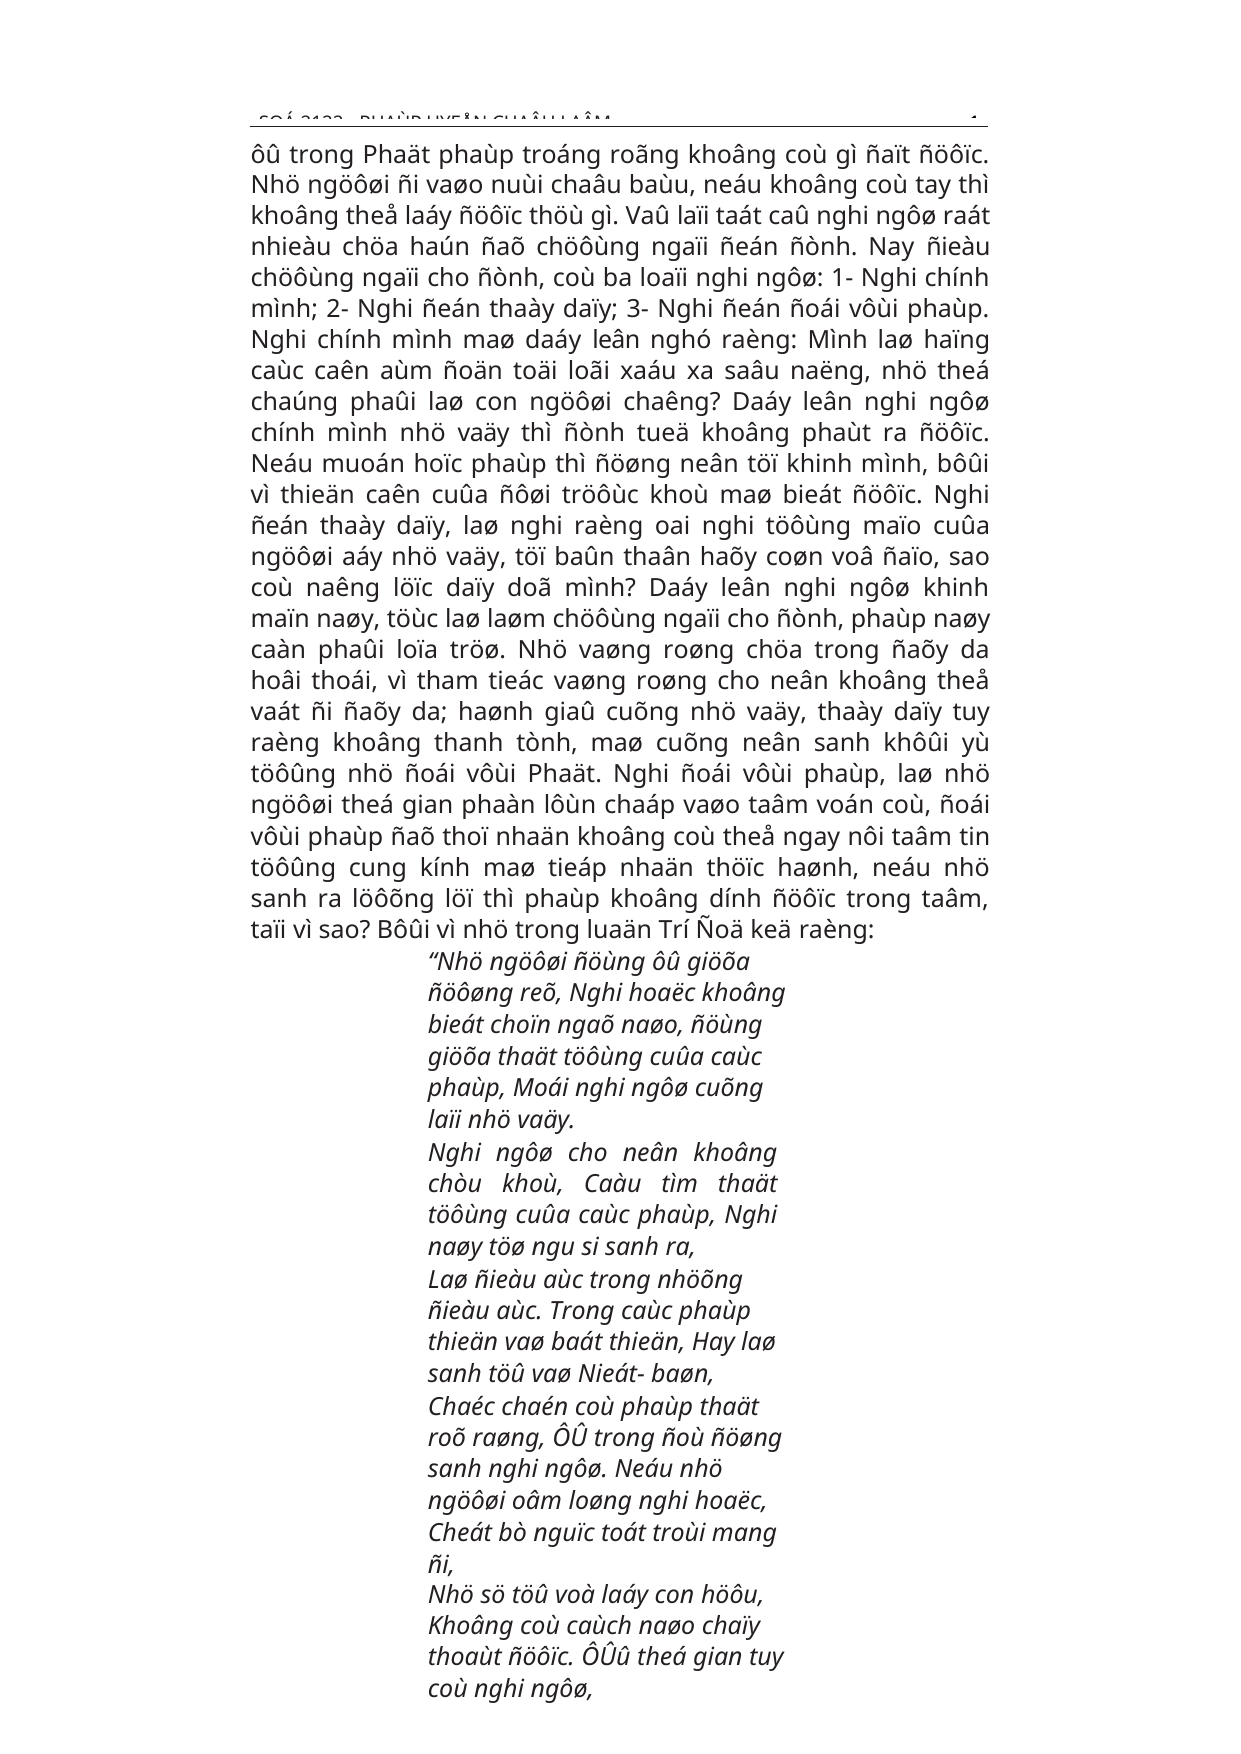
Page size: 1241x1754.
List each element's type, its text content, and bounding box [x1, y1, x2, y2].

text Laø ñieàu aùc trong nhöõng ñieàu aùc. Trong caùc phaùp thieän vaø baát thieän, Hay laø sanh töû vaø Nieát- baøn, [428, 1263, 784, 1390]
text ôû trong Phaät phaùp troáng roãng khoâng coù gì ñaït ñöôïc. Nhö ngöôøi ñi vaøo nuùi chaâu baùu, neáu khoâng coù tay thì khoâng theå laáy ñöôïc thöù gì. Vaû laïi taát caû nghi ngôø raát nhieàu chöa haún ñaõ chöôùng ngaïi ñeán ñònh. Nay ñieàu chöôùng ngaïi cho ñònh, coù ba loaïi nghi ngôø: 1- Nghi chính mình; 2- Nghi ñeán thaày daïy; 3- Nghi ñeán ñoái vôùi phaùp. Nghi chính mình maø daáy leân nghó raèng: Mình laø haïng caùc caên aùm ñoän toäi loãi xaáu xa saâu naëng, nhö theá chaúng phaûi laø con ngöôøi chaêng? Daáy leân nghi ngôø chính mình nhö vaäy thì ñònh tueä khoâng phaùt ra ñöôïc. Neáu muoán hoïc phaùp thì ñöøng neân töï khinh mình, bôûi vì thieän caên cuûa ñôøi tröôùc khoù maø bieát ñöôïc. Nghi ñeán thaày daïy, laø nghi raèng oai nghi töôùng maïo cuûa ngöôøi aáy nhö vaäy, töï baûn thaân haõy coøn voâ ñaïo, sao coù naêng löïc daïy doã mình? Daáy leân nghi ngôø khinh maïn naøy, töùc laø laøm chöôùng ngaïi cho ñònh, phaùp naøy caàn phaûi loïa tröø. Nhö vaøng roøng chöa trong ñaõy da hoâi thoái, vì tham tieác vaøng roøng cho neân khoâng theå vaát ñi ñaõy da; haønh giaû cuõng nhö vaäy, thaày daïy tuy raèng khoâng thanh tònh, maø cuõng neân sanh khôûi yù töôûng nhö ñoái vôùi Phaät. Nghi ñoái vôùi phaùp, laø nhö ngöôøi theá gian phaàn lôùn chaáp vaøo taâm voán coù, ñoái vôùi phaùp ñaõ thoï nhaän khoâng coù theå ngay nôi taâm tin töôûng cung kính maø tieáp nhaän thöïc haønh, neáu nhö sanh ra löôõng löï thì phaùp khoâng dính ñöôïc trong taâm, taïi vì sao? Bôûi vì nhö trong luaän Trí Ñoä keä raèng: [250, 138, 990, 945]
text Nhö sö töû voà laáy con höôu, [428, 1580, 1092, 1609]
text Chaéc chaén coù phaùp thaät roõ raøng, ÔÛ trong ñoù ñöøng sanh nghi ngôø. Neáu nhö ngöôøi oâm loøng nghi hoaëc, Cheát bò nguïc toát troùi mang ñi, [428, 1390, 783, 1580]
text Nghi ngôø cho neân khoâng chòu khoù, Caàu tìm thaät töôùng cuûa caùc phaùp, Nghi naøy töø ngu si sanh ra, [428, 1136, 778, 1263]
text Khoâng coù caùch naøo chaïy thoaùt ñöôïc. ÔÛû theá gian tuy coù nghi ngôø, [428, 1609, 805, 1704]
text “Nhö ngöôøi ñöùng ôû giöõa ñöôøng reõ, Nghi hoaëc khoâng bieát choïn ngaõ naøo, ñöùng giöõa thaät töôùng cuûa caùc phaùp, Moái nghi ngôø cuõng laïi nhö vaäy. [428, 945, 801, 1136]
